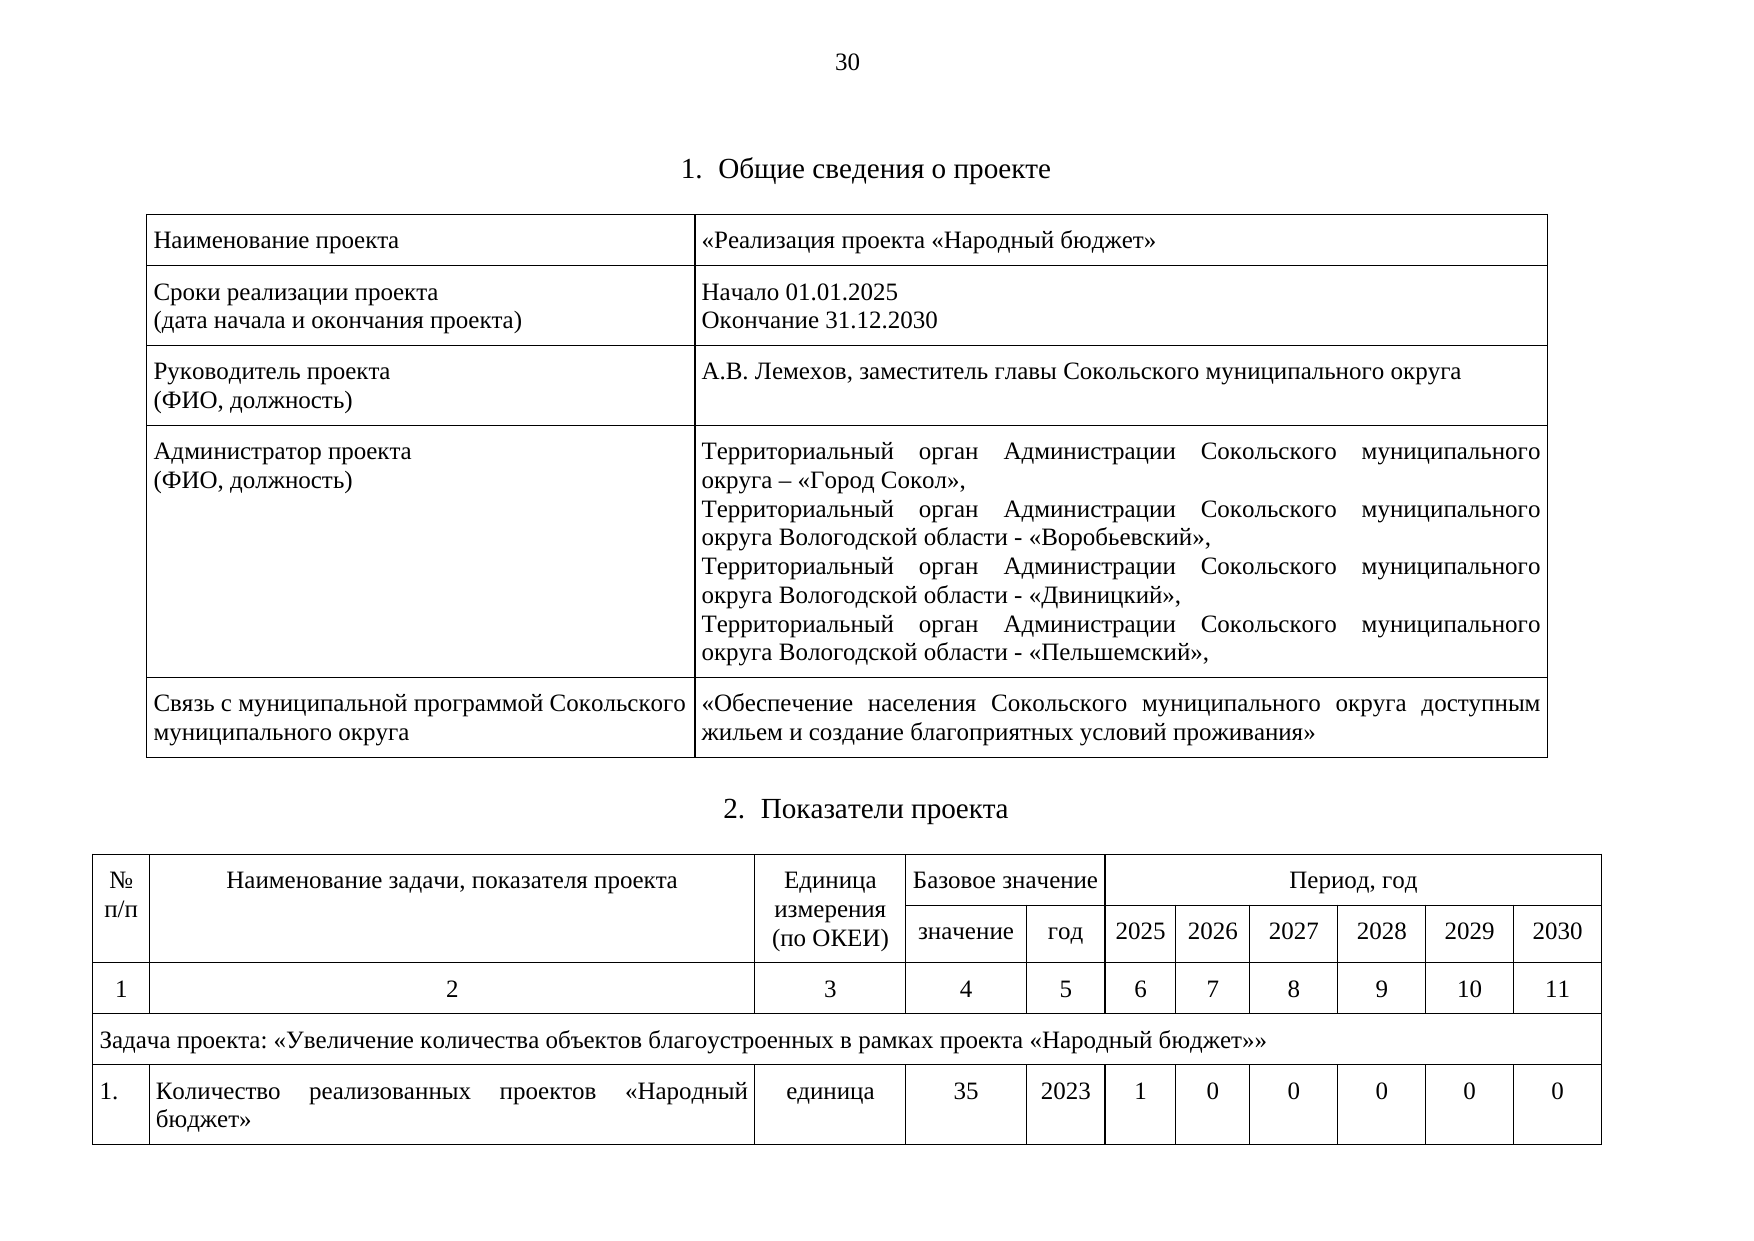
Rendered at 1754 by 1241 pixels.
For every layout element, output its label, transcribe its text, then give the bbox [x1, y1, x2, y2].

table_cell 6 [1106, 963, 1175, 1013]
table_cell 2025 [1106, 906, 1175, 962]
table_cell 2029 [1426, 906, 1513, 962]
table_cell 7 [1176, 963, 1249, 1013]
table_cell 11 [1514, 963, 1601, 1013]
table_cell Территориальный орган Администрации Сокольского муниципального округа – «Город Сокол», Территориальный орган Администрации Сокольского муниципального округа Вологодской области - «Воробьевский», Территориальный орган Администрации Сокольского муниципального округа Вологодской области - «Двиницкий», Территориальный орган Администрации Сокольского муниципального округа Вологодской области - «Пельшемский», [696, 426, 1547, 677]
table_cell год [1027, 906, 1104, 962]
table_header Базовое значение [906, 855, 1104, 904]
table_cell 0 [1514, 1065, 1601, 1144]
table_cell 2027 [1250, 906, 1337, 962]
table_cell 0 [1338, 1065, 1425, 1144]
table_cell 2026 [1176, 906, 1249, 962]
table_cell значение [906, 906, 1026, 962]
table_cell 2028 [1338, 906, 1425, 962]
table_cell 2030 [1514, 906, 1601, 962]
table_cell Связь с муниципальной программой Сокольского муниципального округа [147, 678, 694, 757]
table_cell Администратор проекта (ФИО, должность) [147, 426, 694, 677]
table_cell 10 [1426, 963, 1513, 1013]
table_cell 0 [1426, 1065, 1513, 1144]
table_cell 1 [1106, 1065, 1175, 1144]
table_header № п/п [93, 855, 149, 962]
table_header «Реализация проекта «Народный бюджет» [696, 215, 1547, 265]
table_cell 2 [150, 963, 754, 1013]
table_cell 9 [1338, 963, 1425, 1013]
table_cell 1. [93, 1065, 149, 1144]
table_cell 1 [93, 963, 149, 1013]
table_cell Количество реализованных проектов «Народный бюджет» [150, 1065, 754, 1144]
table_cell 35 [906, 1065, 1026, 1144]
table_cell 5 [1027, 963, 1104, 1013]
list Общие сведения о проекте [97, 152, 1635, 185]
table_header Единица измерения (по ОКЕИ) [755, 855, 905, 962]
table_cell 4 [906, 963, 1026, 1013]
table_cell 0 [1250, 1065, 1337, 1144]
table_cell 0 [1176, 1065, 1249, 1144]
table_cell Руководитель проекта (ФИО, должность) [147, 346, 694, 424]
list Показатели проекта [97, 791, 1635, 825]
table_header Наименование задачи, показателя проекта [150, 855, 754, 962]
table_header Наименование проекта [147, 215, 694, 265]
table_cell единица [755, 1065, 905, 1144]
table_cell 2023 [1027, 1065, 1104, 1144]
table_cell Начало 01.01.2025 Окончание 31.12.2030 [696, 266, 1547, 345]
table_cell «Обеспечение населения Сокольского муниципального округа доступным жильем и создание благоприятных условий проживания» [696, 678, 1547, 757]
table_cell Сроки реализации проекта (дата начала и окончания проекта) [147, 266, 694, 345]
table_cell 8 [1250, 963, 1337, 1013]
table_cell Задача проекта: «Увеличение количества объектов благоустроенных в рамках проекта «Народный бюджет»» [93, 1014, 1601, 1064]
table_cell 3 [755, 963, 905, 1013]
table_header Период, год [1106, 855, 1601, 904]
table_cell А.В. Лемехов, заместитель главы Сокольского муниципального округа [696, 346, 1547, 424]
